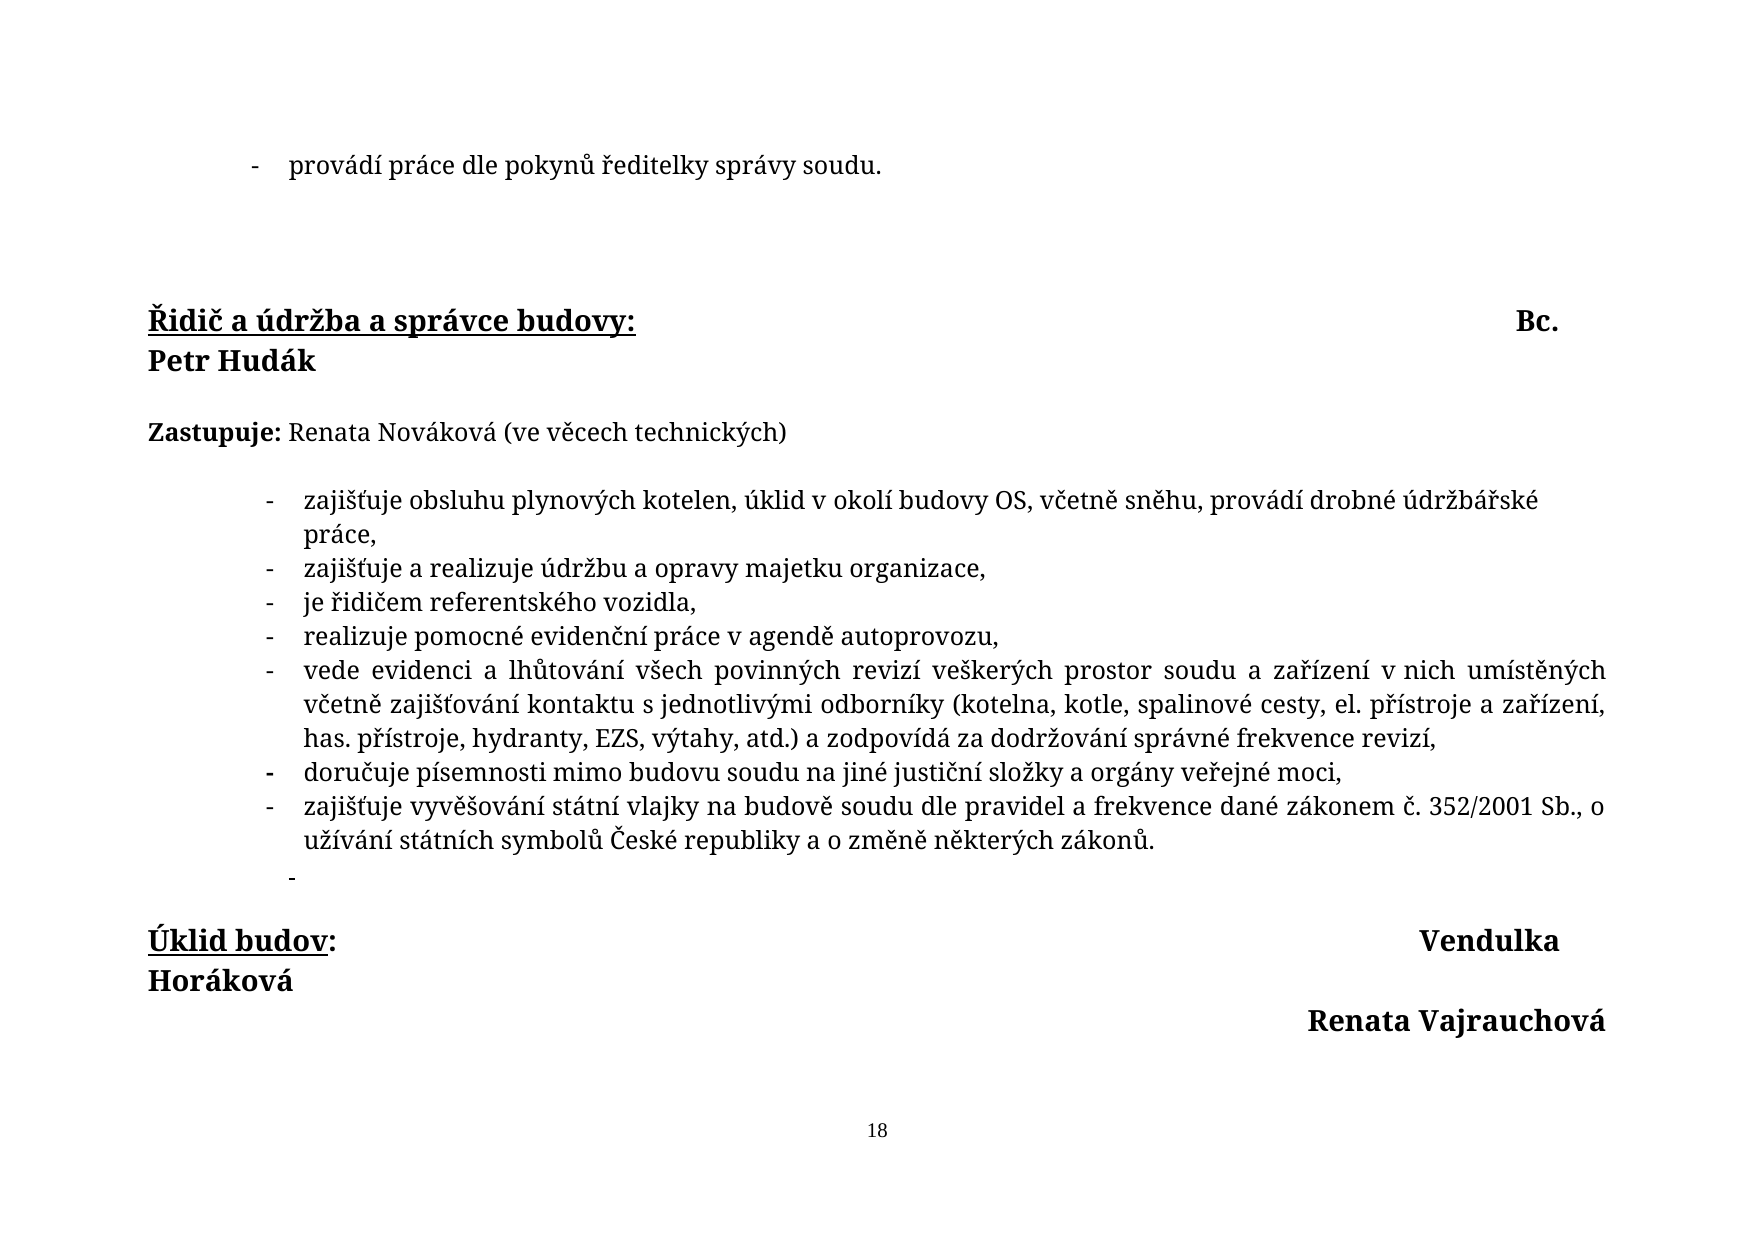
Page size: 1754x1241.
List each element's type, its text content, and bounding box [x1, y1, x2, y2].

list zajišťuje vyvěšování státní vlajky na budově soudu dle pravidel a frekvence dané zákonem č. 352/2001 Sb., o užívání státních symbolů České republiky a o změně některých zákonů. [266, 789, 1606, 857]
list vede evidenci a lhůtování všech povinných revizí veškerých prostor soudu a zařízení v nich umístěných včetně zajišťování kontaktu s jednotlivými odborníky (kotelna, kotle, spalinové cesty, el. přístroje a zařízení, has. přístroje, hydranty, EZS, výtahy, atd.) a zodpovídá za dodržování správné frekvence revizí, [266, 653, 1606, 755]
list je řidičem referentského vozidla, [266, 584, 1606, 618]
list doručuje písemnosti mimo budovu soudu na jiné justiční složky a orgány veřejné moci, [266, 755, 1606, 789]
list zajišťuje a realizuje údržbu a opravy majetku organizace, [266, 550, 1606, 584]
text Zastupuje: Renata Nováková (ve věcech technických) [148, 414, 1606, 448]
text Řidič a údržba a správce budovy: Bc. Petr Hudák [148, 301, 1606, 380]
list provádí práce dle pokynů ředitelky správy soudu. [251, 148, 1606, 182]
list realizuje pomocné evidenční práce v agendě autoprovozu, [266, 618, 1606, 653]
text Úklid budov: Vendulka Horáková [148, 921, 1606, 1000]
text Renata Vajrauchová [148, 1000, 1606, 1040]
list zajišťuje obsluhu plynových kotelen, úklid v okolí budovy OS, včetně sněhu, provádí drobné údržbářské práce, [266, 482, 1606, 550]
